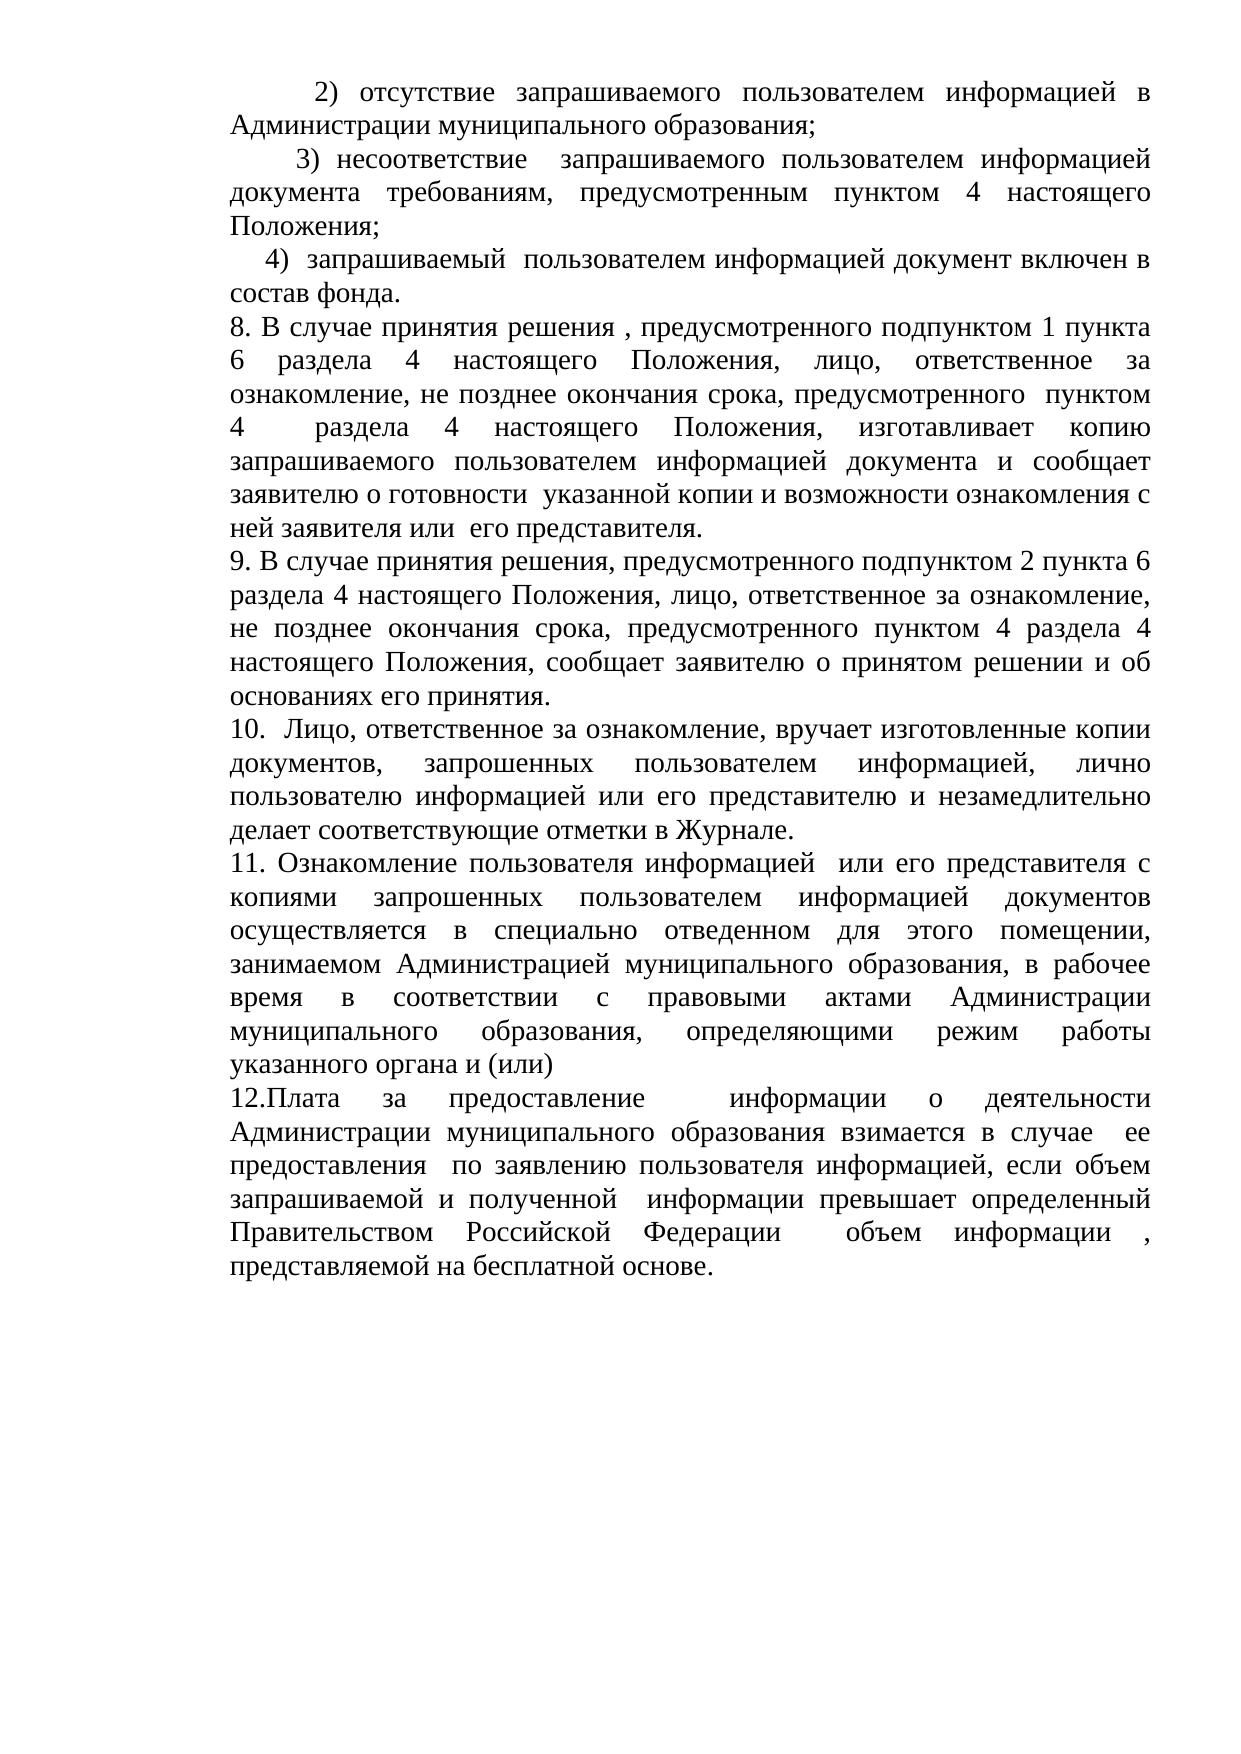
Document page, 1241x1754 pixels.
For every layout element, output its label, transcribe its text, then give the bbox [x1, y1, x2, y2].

text 2) отсутствие запрашиваемого пользователем информацией в Администрации муниципального образования; [229, 74, 1152, 141]
text 8. В случае принятия решения , предусмотренного подпунктом 1 пункта 6 раздела 4 настоящего Положения, лицо, ответственное за ознакомление, не позднее окончания срока, предусмотренного пунктом 4 раздела 4 настоящего Положения, изготавливает копию запрашиваемого пользователем информацией документа и сообщает заявителю о готовности указанной копии и возможности ознакомления с ней заявителя или его представителя. [229, 309, 1152, 543]
text 12.Плата за предоставление информации о деятельности Администрации муниципального образования взимается в случае ее предоставления по заявлению пользователя информацией, если объем запрашиваемой и полученной информации превышает определенный Правительством Российской Федерации объем информации , представляемой на бесплатной основе. [229, 1080, 1152, 1281]
text 11. Ознакомление пользователя информацией или его представителя с копиями запрошенных пользователем информацией документов осуществляется в специально отведенном для этого помещении, занимаемом Администрацией муниципального образования, в рабочее время в соответствии с правовыми актами Администрации муниципального образования, определяющими режим работы указанного органа и (или) [229, 845, 1152, 1080]
text 9. В случае принятия решения, предусмотренного подпунктом 2 пункта 6 раздела 4 настоящего Положения, лицо, ответственное за ознакомление, не позднее окончания срока, предусмотренного пунктом 4 раздела 4 настоящего Положения, сообщает заявителю о принятом решении и об основаниях его принятия. [229, 543, 1152, 711]
text 3) несоответствие запрашиваемого пользователем информацией документа требованиям, предусмотренным пунктом 4 настоящего Положения; [229, 141, 1152, 242]
text 4) запрашиваемый пользователем информацией документ включен в состав фонда. [229, 242, 1152, 309]
text 10. Лицо, ответственное за ознакомление, вручает изготовленные копии документов, запрошенных пользователем информацией, лично пользователю информацией или его представителю и незамедлительно делает соответствующие отметки в Журнале. [229, 711, 1152, 845]
